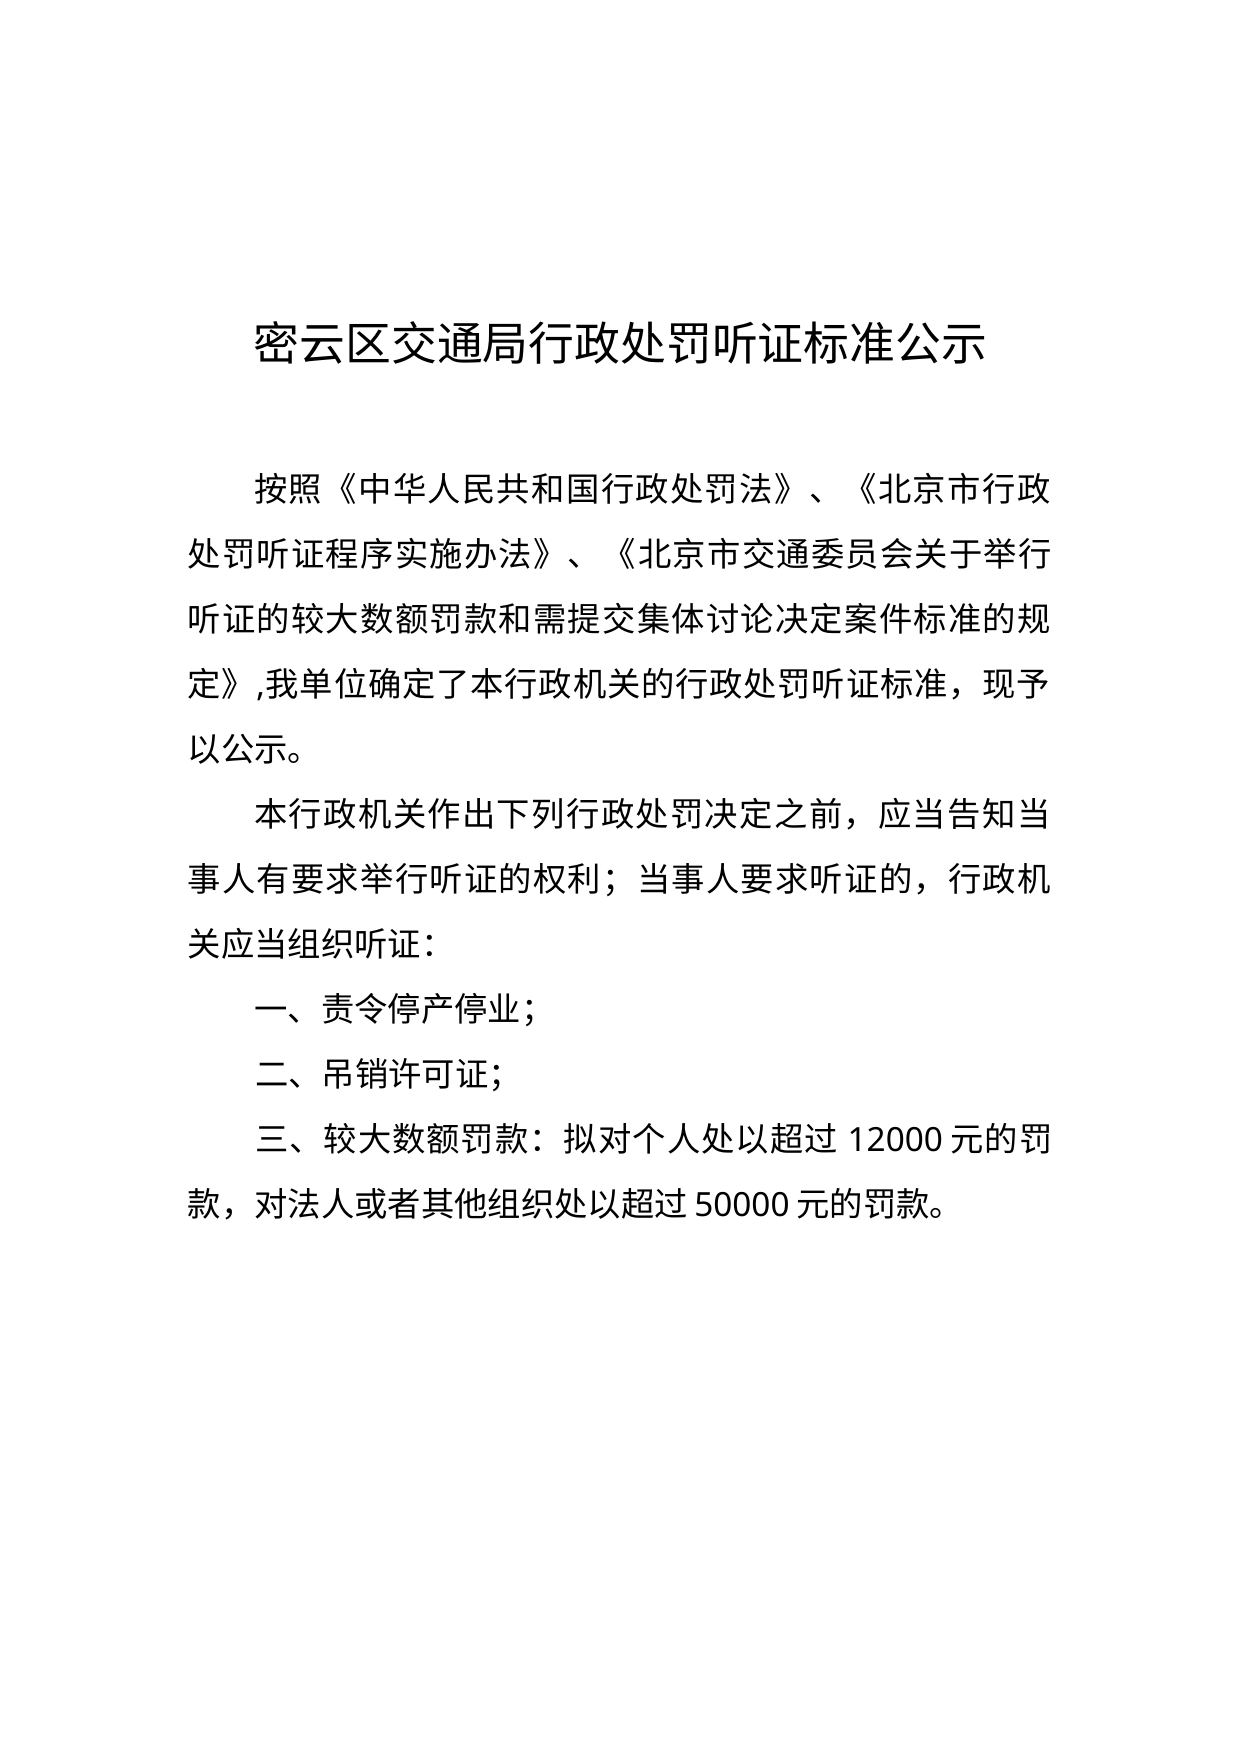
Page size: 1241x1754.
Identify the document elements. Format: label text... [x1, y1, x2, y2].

text 一、责令停产停业； [187, 974, 1053, 1039]
text 二、吊销许可证； [187, 1039, 1053, 1104]
text 本行政机关作出下列行政处罚决定之前，应当告知当事人有要求举行听证的权利；当事人要求听证的，行政机关应当组织听证： [187, 779, 1053, 974]
text 密云区交通局行政处罚听证标准公示 [187, 292, 1053, 389]
text 按照《中华人民共和国行政处罚法》、《北京市行政处罚听证程序实施办法》、《北京市交通委员会关于举行听证的较大数额罚款和需提交集体讨论决定案件标准的规定》,我单位确定了本行政机关的行政处罚听证标准，现予以公示。 [187, 454, 1053, 779]
text 三、较大数额罚款：拟对个人处以超过12000元的罚款，对法人或者其他组织处以超过50000元的罚款。 [187, 1104, 1053, 1234]
